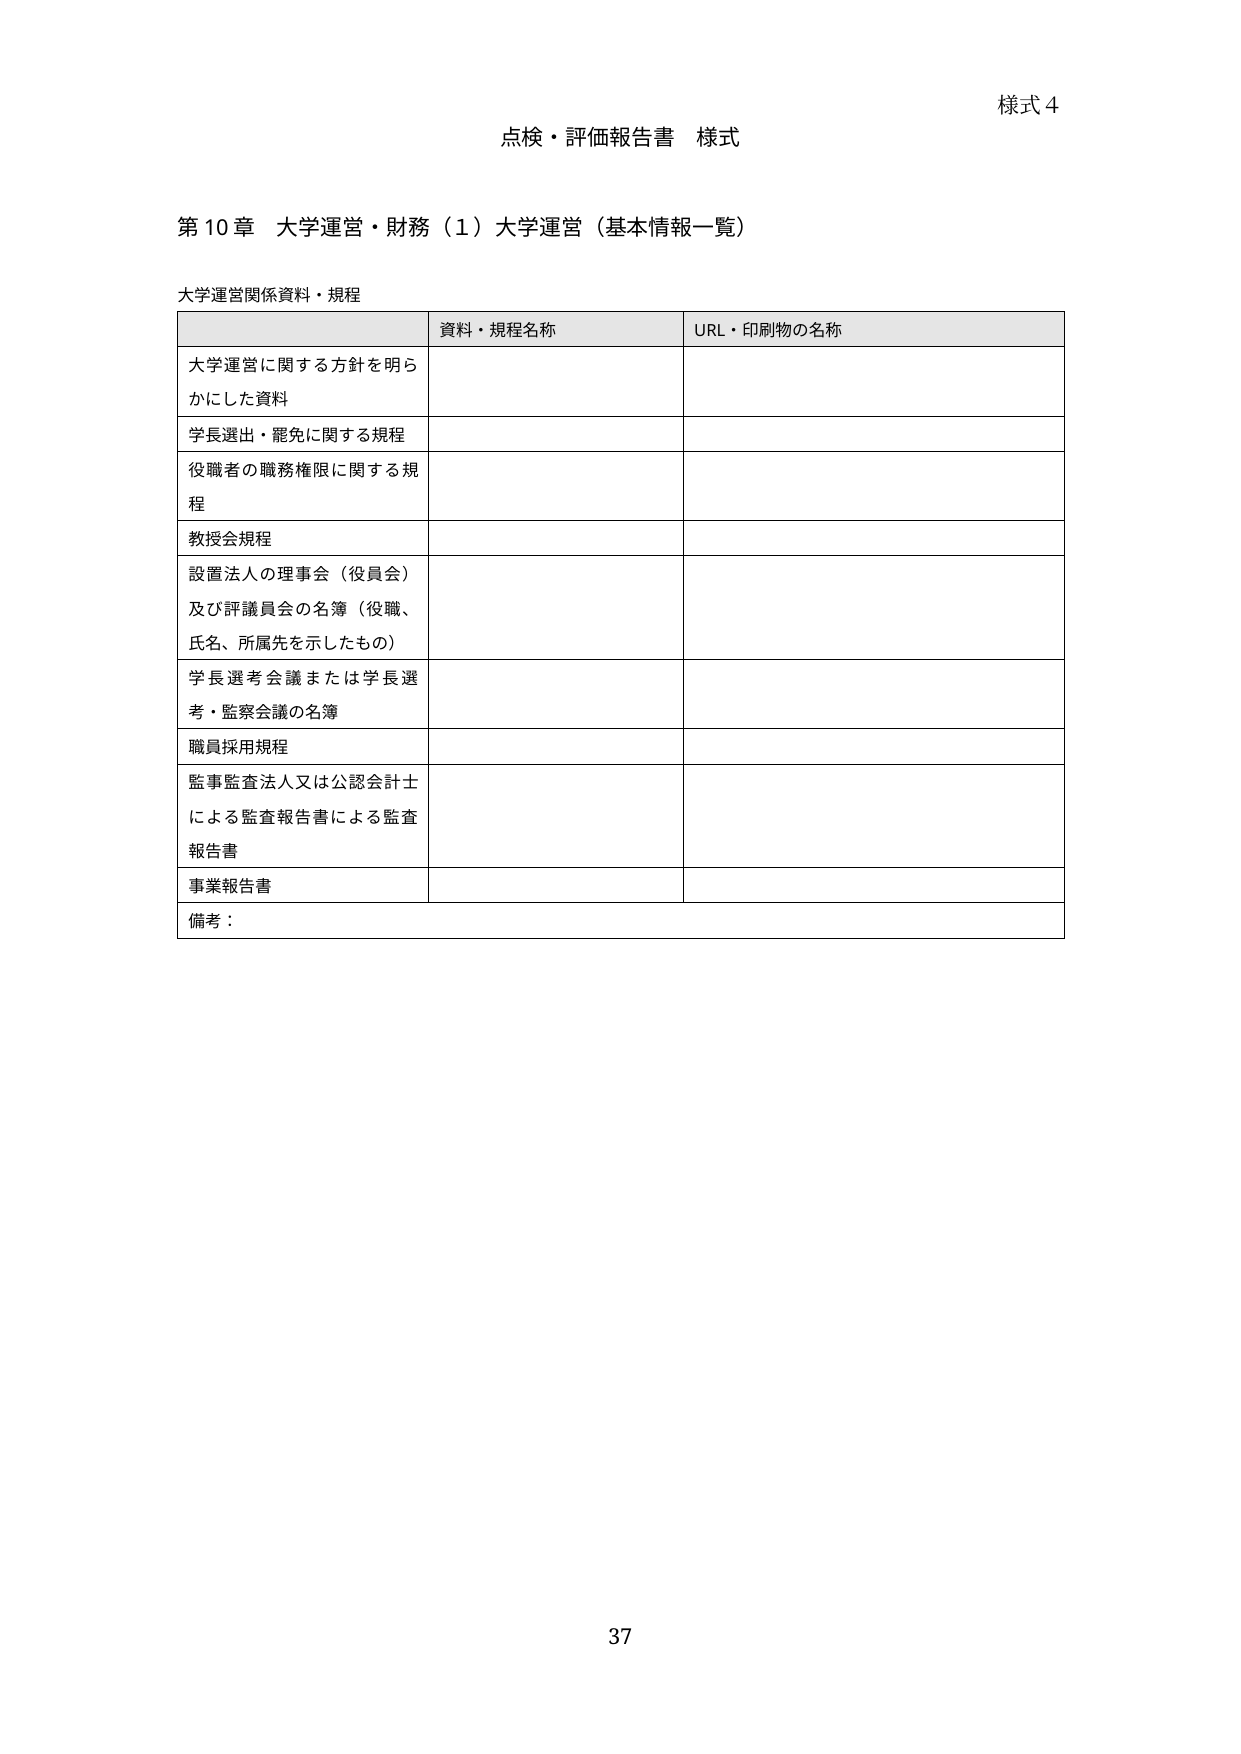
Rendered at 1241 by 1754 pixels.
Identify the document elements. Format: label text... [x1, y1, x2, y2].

table_cell [684, 347, 1064, 416]
table_cell [429, 417, 683, 451]
table_cell [429, 347, 683, 416]
table_cell [429, 765, 683, 867]
table_header URL・印刷物の名称 [684, 312, 1064, 346]
table_header 資料・規程名称 [429, 312, 683, 346]
table_cell [684, 868, 1064, 902]
table_cell [684, 729, 1064, 763]
table_cell 職員採用規程 [178, 729, 428, 763]
table_cell 教授会規程 [178, 521, 428, 555]
table_cell 設置法人の理事会（役員会）及び評議員会の名簿（役職、氏名、所属先を示したもの） [178, 556, 428, 659]
table_cell [429, 452, 683, 520]
table_cell [429, 521, 683, 555]
table_header [178, 312, 428, 346]
table_cell 役職者の職務権限に関する規程 [178, 452, 428, 520]
table_cell [684, 417, 1064, 451]
table_cell 監事監査法人又は公認会計士による監査報告書による監査報告書 [178, 765, 428, 867]
table_cell [684, 452, 1064, 520]
table_cell 学長選出・罷免に関する規程 [178, 417, 428, 451]
table_cell 学長選考会議または学長選考・監察会議の名簿 [178, 660, 428, 728]
table_cell [429, 556, 683, 659]
text 大学運営関係資料・規程 [177, 277, 1063, 311]
table_cell [684, 765, 1064, 867]
table_cell [684, 660, 1064, 728]
table_cell 備考： [178, 903, 1064, 937]
table_cell [429, 660, 683, 728]
table_cell [684, 556, 1064, 659]
table_cell [684, 521, 1064, 555]
text 第10章 大学運営・財務（１）大学運営（基本情報一覧） [177, 208, 1063, 243]
table_cell [429, 868, 683, 902]
table_cell [429, 729, 683, 763]
table_cell 大学運営に関する方針を明らかにした資料 [178, 347, 428, 416]
table_cell 事業報告書 [178, 868, 428, 902]
